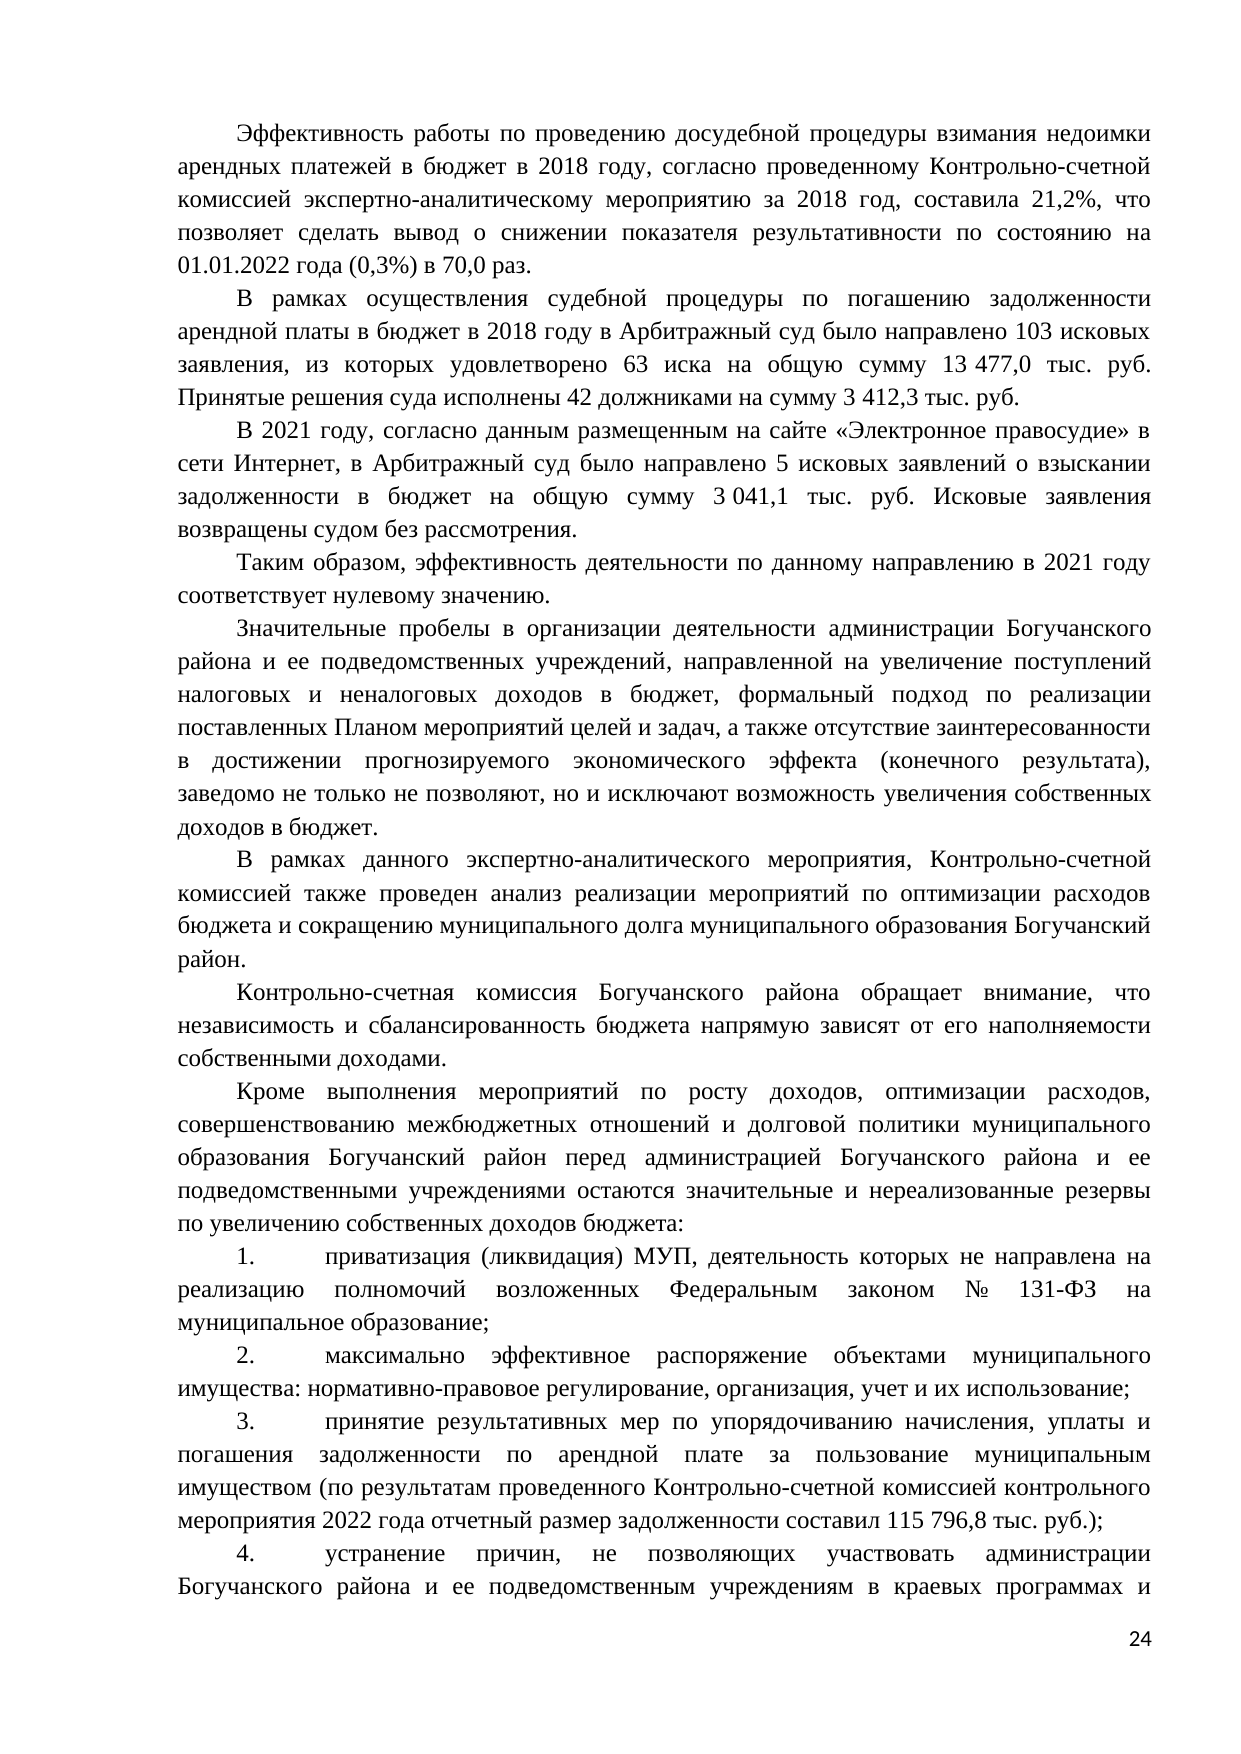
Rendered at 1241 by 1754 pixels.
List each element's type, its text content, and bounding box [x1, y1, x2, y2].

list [177, 1538, 1152, 1600]
text Эффективность работы по проведению досудебной процедуры взимания недоимки арендных платежей в бюджет в 2018 году, согласно проведенному Контрольно-счетной комиссией экспертно-аналитическому мероприятию за 2018 год, составила 21,2%, что позволяет сделать вывод о снижении показателя результативности по состоянию на 01.01.2022 года (0,3%) в 70,0 раз. [177, 118, 1152, 279]
text Таким образом, эффективность деятельности по данному направлению в 2021 году соответствует нулевому значению. [177, 547, 1152, 609]
text Значительные пробелы в организации деятельности администрации Богучанского района и ее подведомственных учреждений, направленной на увеличение поступлений налоговых и неналоговых доходов в бюджет, формальный подход по реализации поставленных Планом мероприятий целей и задач, а также отсутствие заинтересованности в достижении прогнозируемого экономического эффекта (конечного результата), заведомо не только не позволяют, но и исключают возможность увеличения собственных доходов в бюджет. [177, 613, 1152, 840]
text В рамках данного экспертно-аналитического мероприятия, Контрольно-счетной комиссией также проведен анализ реализации мероприятий по оптимизации расходов бюджета и сокращению муниципального долга муниципального образования Богучанский район. [177, 844, 1152, 972]
list приватизация (ликвидация) МУП, деятельность которых не направлена на реализацию полномочий возложенных Федеральным законом № 131-ФЗ на муниципальное образование; [177, 1241, 1152, 1336]
list максимально эффективное распоряжение объектами муниципального имущества: нормативно-правовое регулирование, организация, учет и их использование; [177, 1340, 1152, 1402]
text В 2021 году, согласно данным размещенным на сайте «Электронное правосудие» в сети Интернет, в Арбитражный суд было направлено 5 исковых заявлений о взыскании задолженности в бюджет на общую сумму 3 041,1 тыс. руб. Исковые заявления возвращены судом без рассмотрения. [177, 415, 1152, 543]
list принятие результативных мер по упорядочиванию начисления, уплаты и погашения задолженности по арендной плате за пользование муниципальным имуществом (по результатам проведенного Контрольно-счетной комиссией контрольного мероприятия 2022 года отчетный размер задолженности составил 115 796,8 тыс. руб.); [177, 1406, 1152, 1534]
text В рамках осуществления судебной процедуры по погашению задолженности арендной платы в бюджет в 2018 году в Арбитражный суд было направлено 103 исковых заявления, из которых удовлетворено 63 иска на общую сумму 13 477,0 тыс. руб. Принятые решения суда исполнены 42 должниками на сумму 3 412,3 тыс. руб. [177, 283, 1152, 411]
text Контрольно-счетная комиссия Богучанского района обращает внимание, что независимость и сбалансированность бюджета напрямую зависят от его наполняемости собственными доходами. [177, 977, 1152, 1071]
text Кроме выполнения мероприятий по росту доходов, оптимизации расходов, совершенствованию межбюджетных отношений и долговой политики муниципального образования Богучанский район перед администрацией Богучанского района и ее подведомственными учреждениями остаются значительные и нереализованные резервы по увеличению собственных доходов бюджета: [177, 1076, 1152, 1237]
